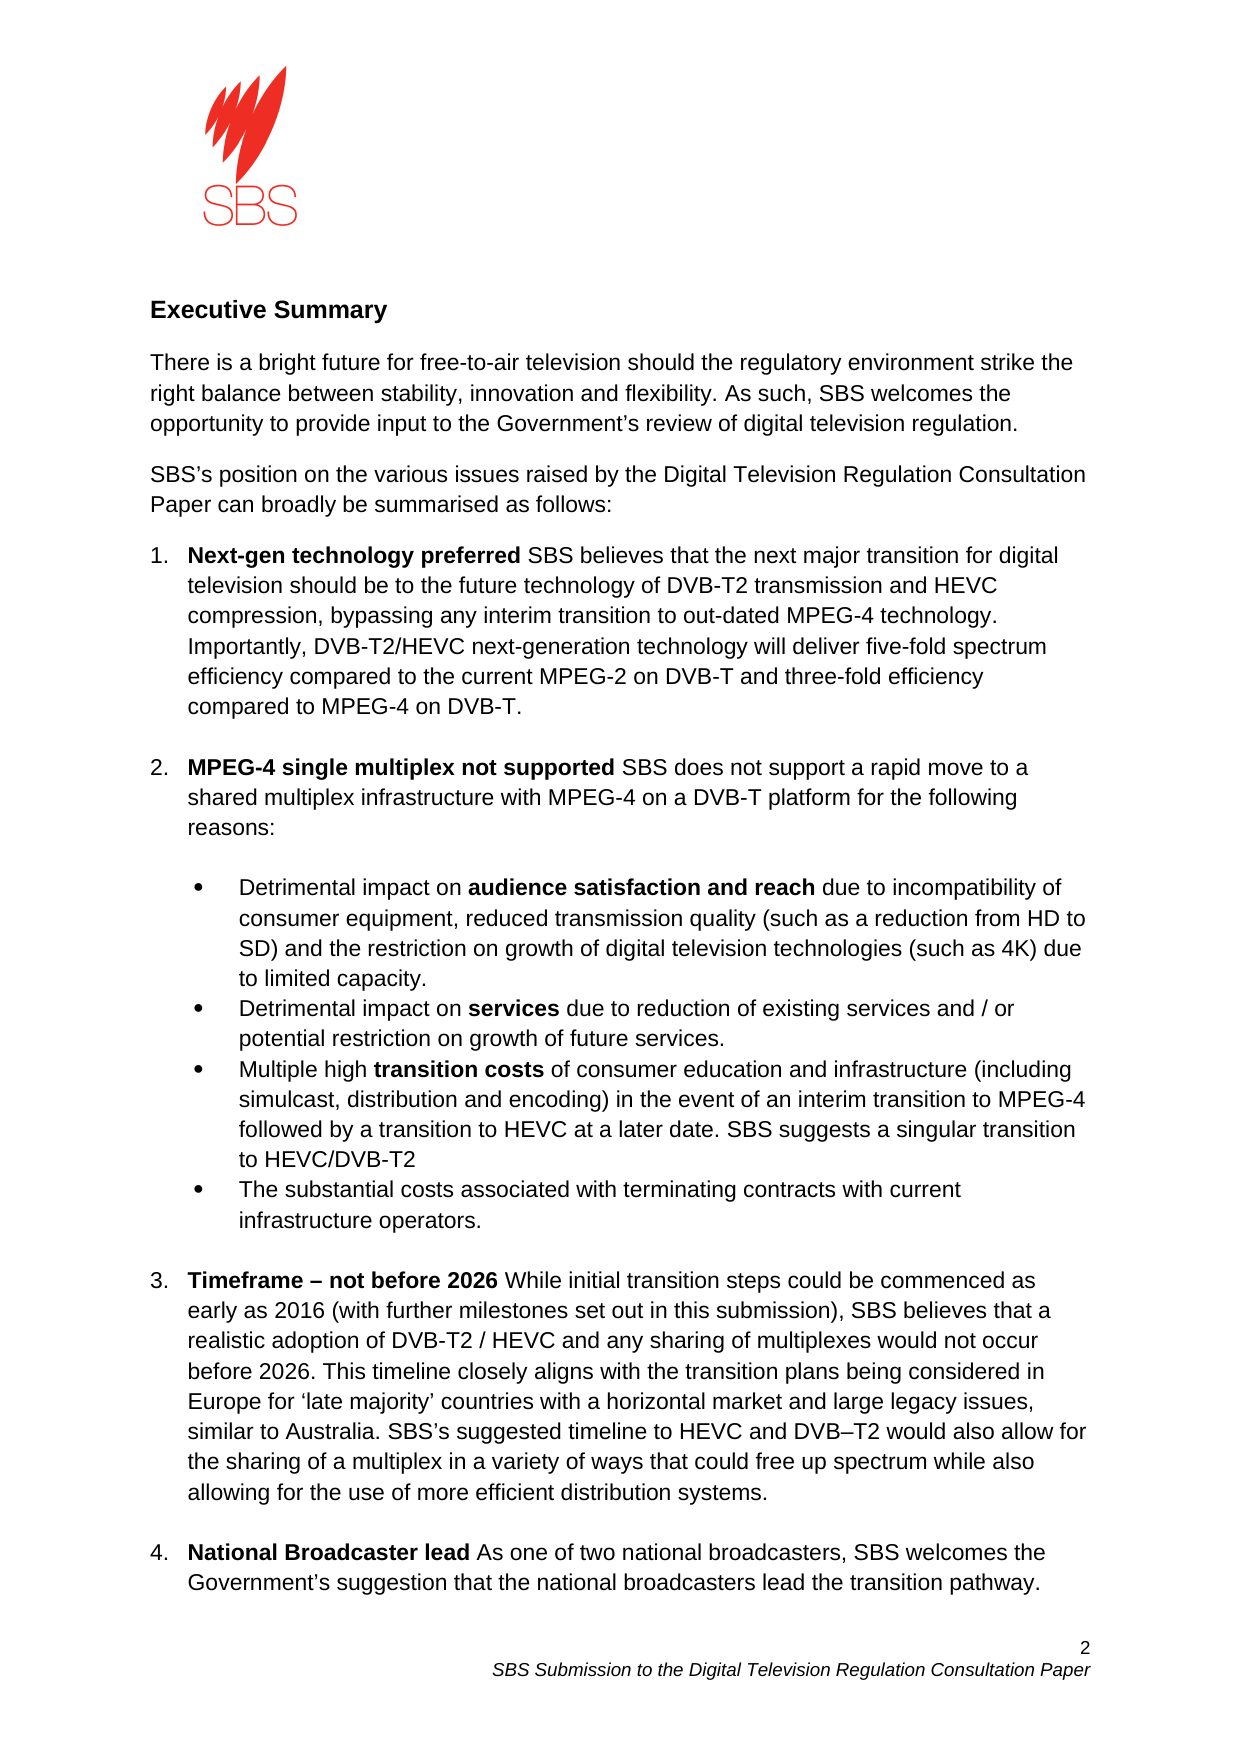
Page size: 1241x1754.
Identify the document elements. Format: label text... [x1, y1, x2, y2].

picture [26, 25, 1241, 261]
list National Broadcaster lead As one of two national broadcasters, SBS welcomes the Government’s suggestion that the national broadcasters lead the transition pathway. [150, 1539, 1090, 1595]
text SBS’s position on the various issues raised by the Digital Television Regulation Consultation Paper can broadly be summarised as follows: [150, 461, 1090, 517]
list Multiple high transition costs of consumer education and infrastructure (including simulcast, distribution and encoding) in the event of an interim transition to MPEG-4 followed by a transition to HEVC at a later date. SBS suggests a singular transition to HEVC/DVB-T2 [194, 1056, 1090, 1172]
list Detrimental impact on audience satisfaction and reach due to incompatibility of consumer equipment, reduced transmission quality (such as a reduction from HD to SD) and the restriction on growth of digital television technologies (such as 4K) due to limited capacity. [194, 874, 1090, 991]
list Timeframe – not before 2026 While initial transition steps could be commenced as early as 2016 (with further milestones set out in this submission), SBS believes that a realistic adoption of DVB-T2 / HEVC and any sharing of multiplexes would not occur before 2026. This timeline closely aligns with the transition plans being considered in Europe for ‘late majority’ countries with a horizontal market and large legacy issues, similar to Australia. SBS’s suggested timeline to HEVC and DVB–T2 would also allow for the sharing of a multiplex in a variety of ways that could free up spectrum while also allowing for the use of more efficient distribution systems. [150, 1267, 1090, 1505]
list The substantial costs associated with terminating contracts with current infrastructure operators. [194, 1176, 1090, 1233]
list Next-gen technology preferred SBS believes that the next major transition for digital television should be to the future technology of DVB-T2 transmission and HEVC compression, bypassing any interim transition to out-dated MPEG-4 technology. Importantly, DVB-T2/HEVC next-generation technology will deliver five-fold spectrum efficiency compared to the current MPEG-2 on DVB-T and three-fold efficiency compared to MPEG-4 on DVB-T. [150, 542, 1090, 719]
list MPEG-4 single multiplex not supported SBS does not support a rapid move to a shared multiplex infrastructure with MPEG-4 on a DVB-T platform for the following reasons: [150, 753, 1090, 840]
text There is a bright future for free-to-air television should the regulatory environment strike the right balance between stability, innovation and flexibility. As such, SBS welcomes the opportunity to provide input to the Government’s review of digital television regulation. [150, 349, 1090, 436]
list Detrimental impact on services due to reduction of existing services and / or potential restriction on growth of future services. [194, 995, 1090, 1052]
text Executive Summary [150, 295, 1090, 324]
